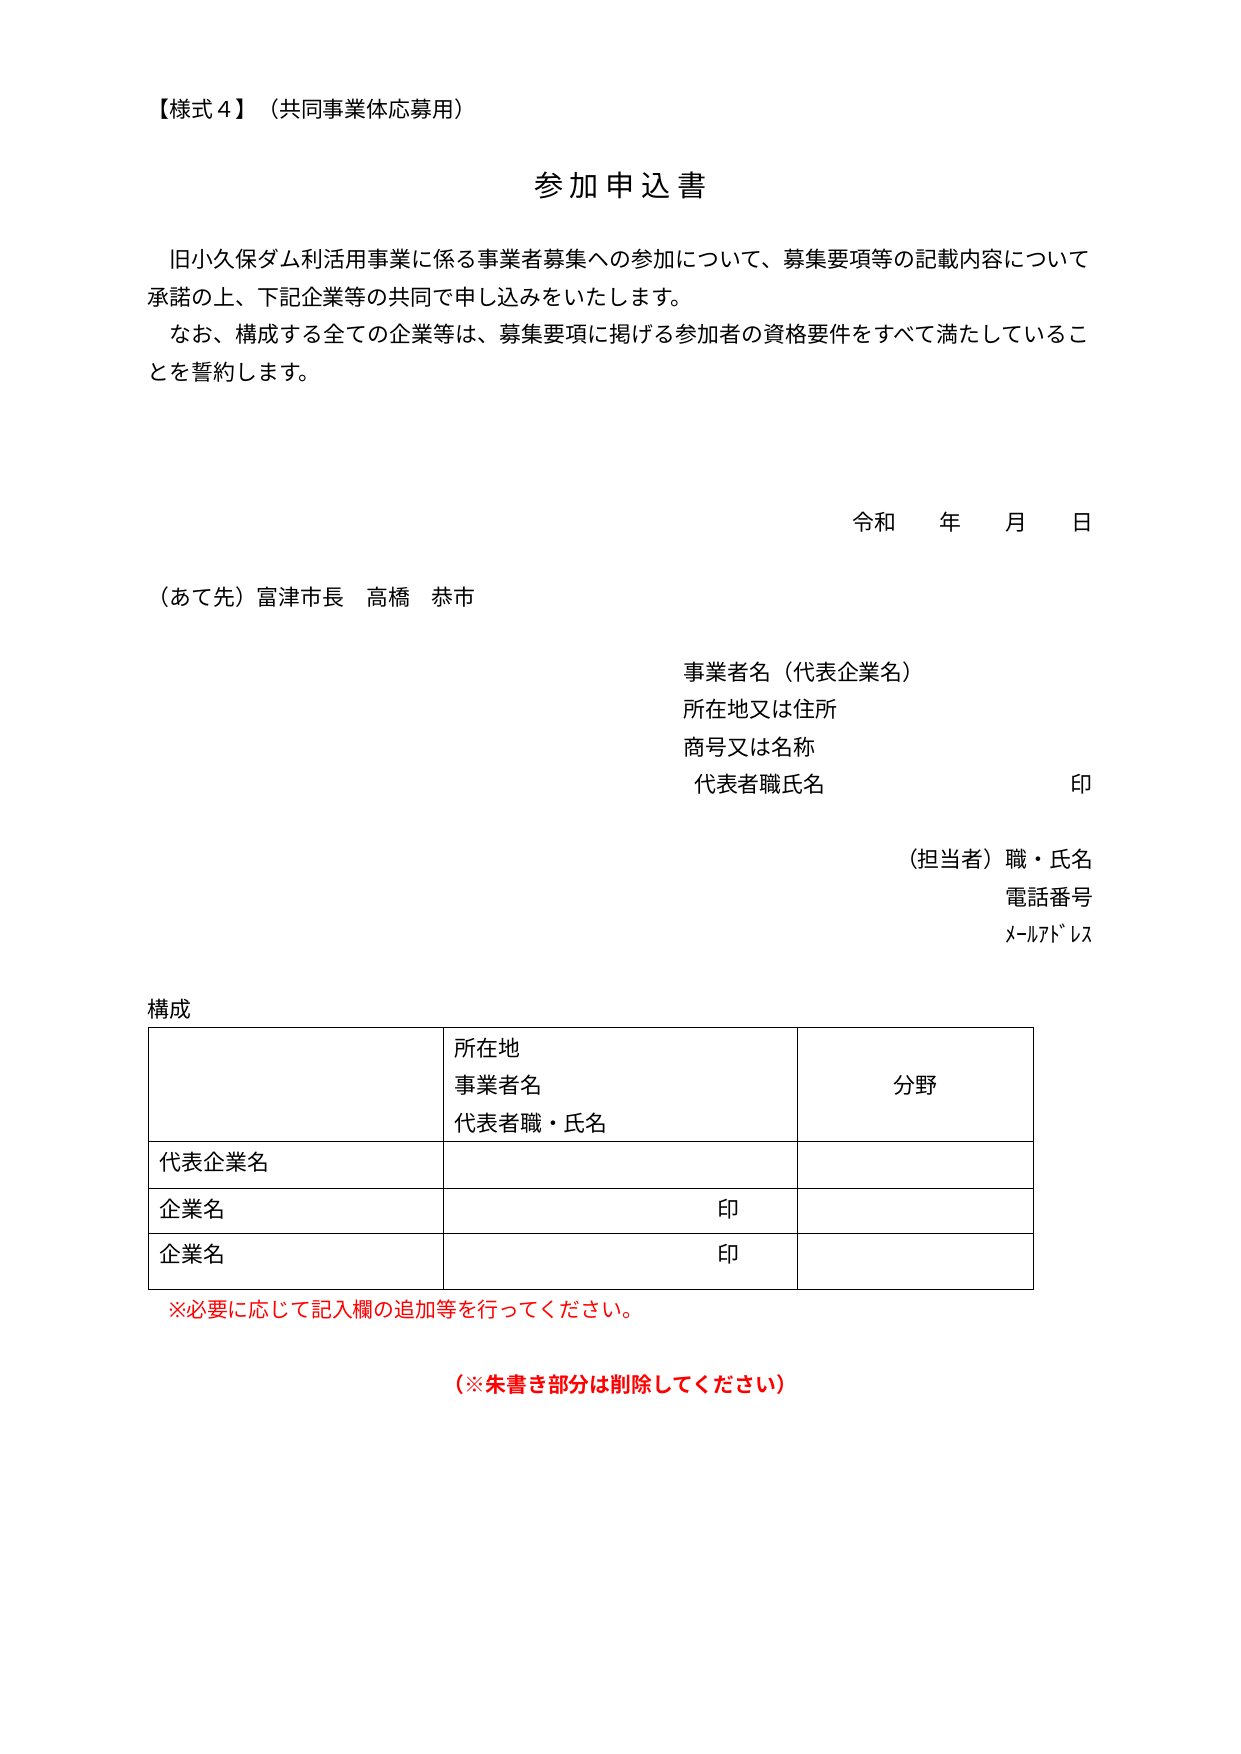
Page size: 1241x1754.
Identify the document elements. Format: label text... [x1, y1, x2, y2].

subtitle 所在地又は住所 [148, 689, 1092, 727]
table_cell [798, 1234, 1033, 1289]
table_cell [798, 1189, 1033, 1233]
text 代表者職氏名 印 [148, 764, 1092, 802]
subtitle 参 加 申 込 書 [148, 146, 1092, 221]
table_header [149, 1028, 443, 1141]
text 旧小久保ダム利活用事業に係る事業者募集ヘの参加について、募集要項等の記載内容について承諾の上、下記企業等の共同で申し込みをいたします。 [148, 239, 1092, 314]
text （※朱書き部分は削除してください） [148, 1365, 1092, 1403]
subtitle 【様式４】（共同事業体応募用） [148, 89, 1092, 127]
table_cell 印 [444, 1234, 797, 1289]
subtitle 商号又は名称 [148, 727, 1092, 764]
table_cell [444, 1142, 797, 1188]
text 構成 [148, 989, 1092, 1027]
table_header 分野 [798, 1028, 1033, 1141]
table_cell 企業名 [149, 1234, 443, 1289]
subtitle 事業者名（代表企業名） [148, 652, 1092, 689]
text 電話番号 [148, 877, 1092, 914]
text （担当者）職・氏名 [148, 839, 1092, 877]
table_cell 代表企業名 [149, 1142, 443, 1188]
text ﾒｰﾙｱﾄﾞﾚｽ [148, 914, 1092, 952]
text ※必要に応じて記入欄の追加等を行ってください。 [148, 1290, 1092, 1328]
table_header 所在地 事業者名 代表者職・氏名 [444, 1028, 797, 1141]
table_cell 企業名 [149, 1189, 443, 1233]
table_cell 印 [444, 1189, 797, 1233]
text 令和 年 月 日 [148, 502, 1092, 539]
text なお、構成する全ての企業等は、募集要項に掲げる参加者の資格要件をすべて満たしていることを誓約します。 [148, 314, 1092, 389]
text （あて先）富津市長 高橋 恭市 [148, 577, 1092, 614]
table_cell [798, 1142, 1033, 1188]
